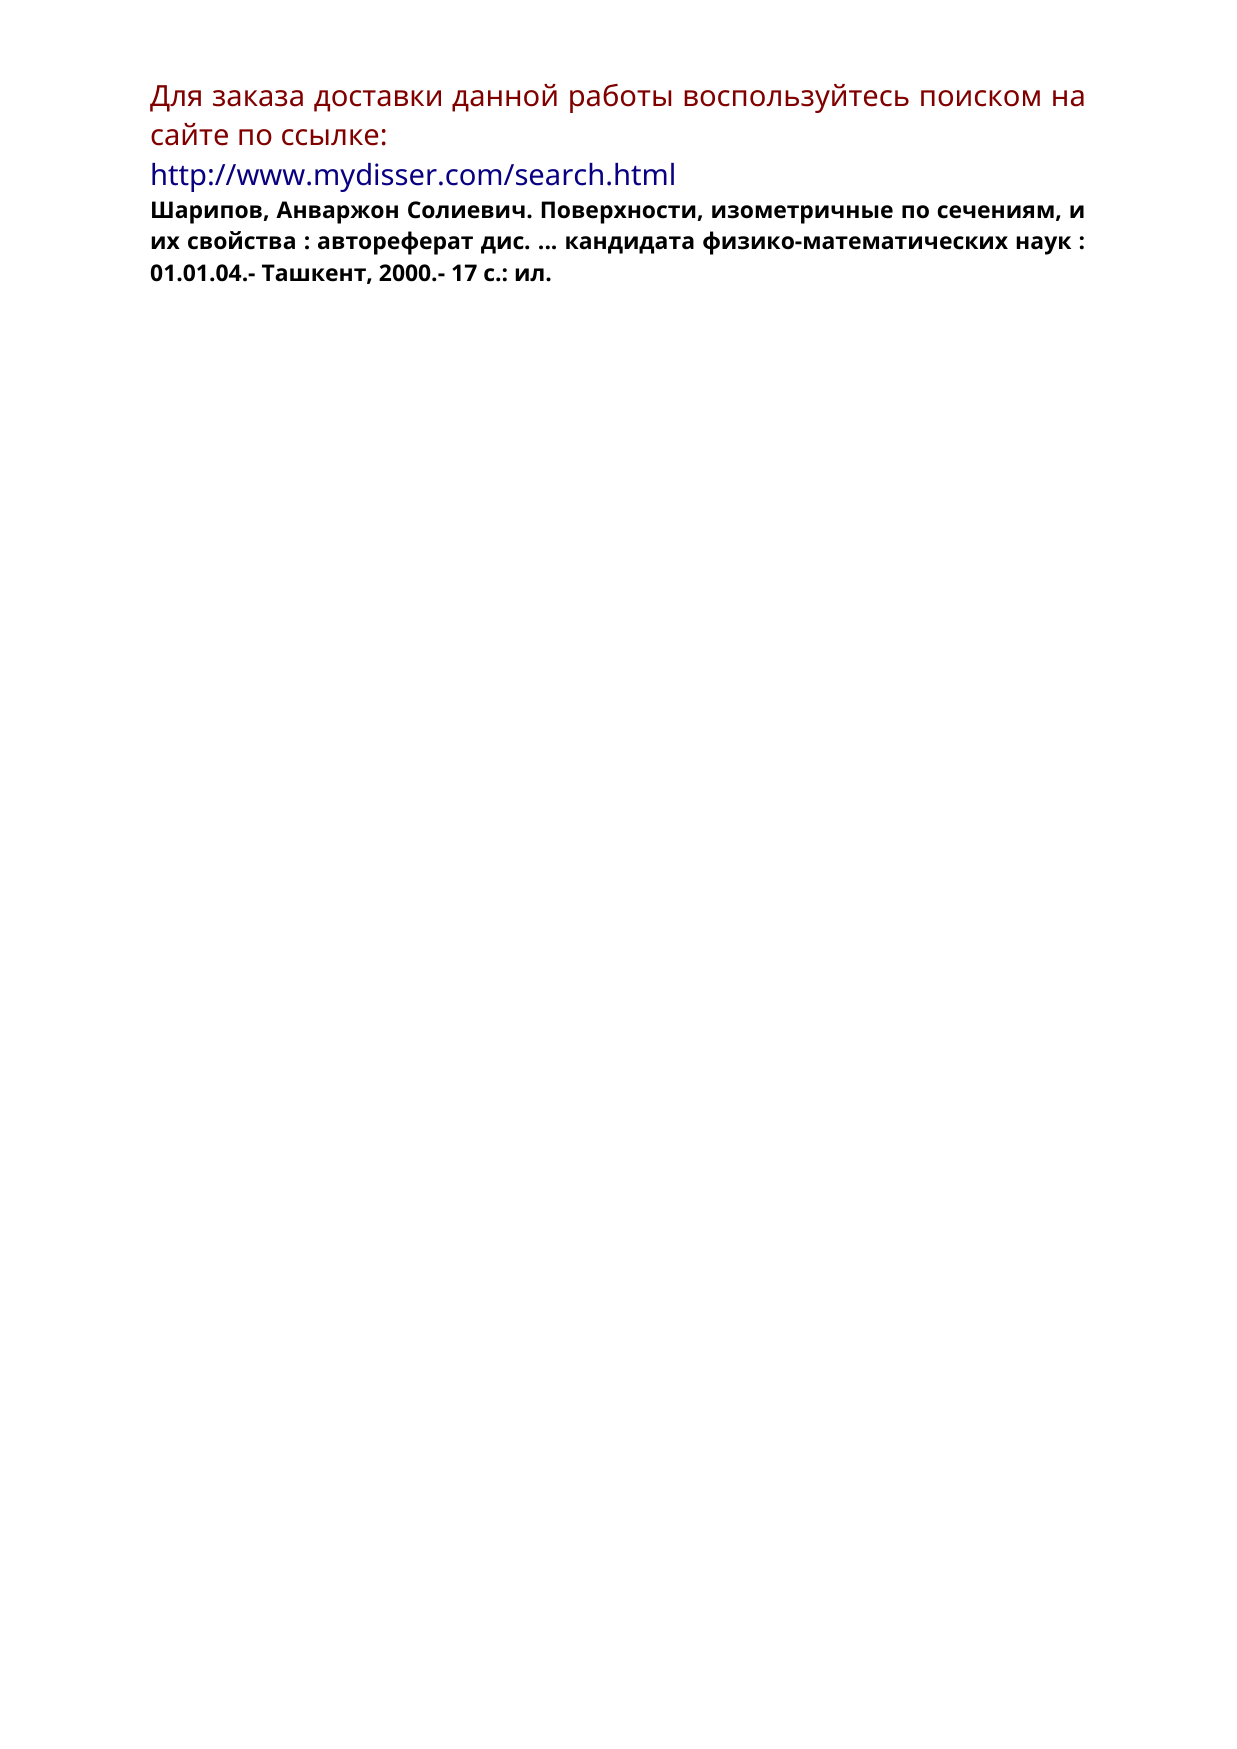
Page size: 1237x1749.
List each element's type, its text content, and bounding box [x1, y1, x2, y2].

text Шарипов, Анваржон Солиевич. Поверхности, изометричные по сечениям, и их свойства : автореферат дис. ... кандидата физико-математических наук : 01.01.04.- Ташкент, 2000.- 17 с.: ил. [150, 194, 1086, 288]
